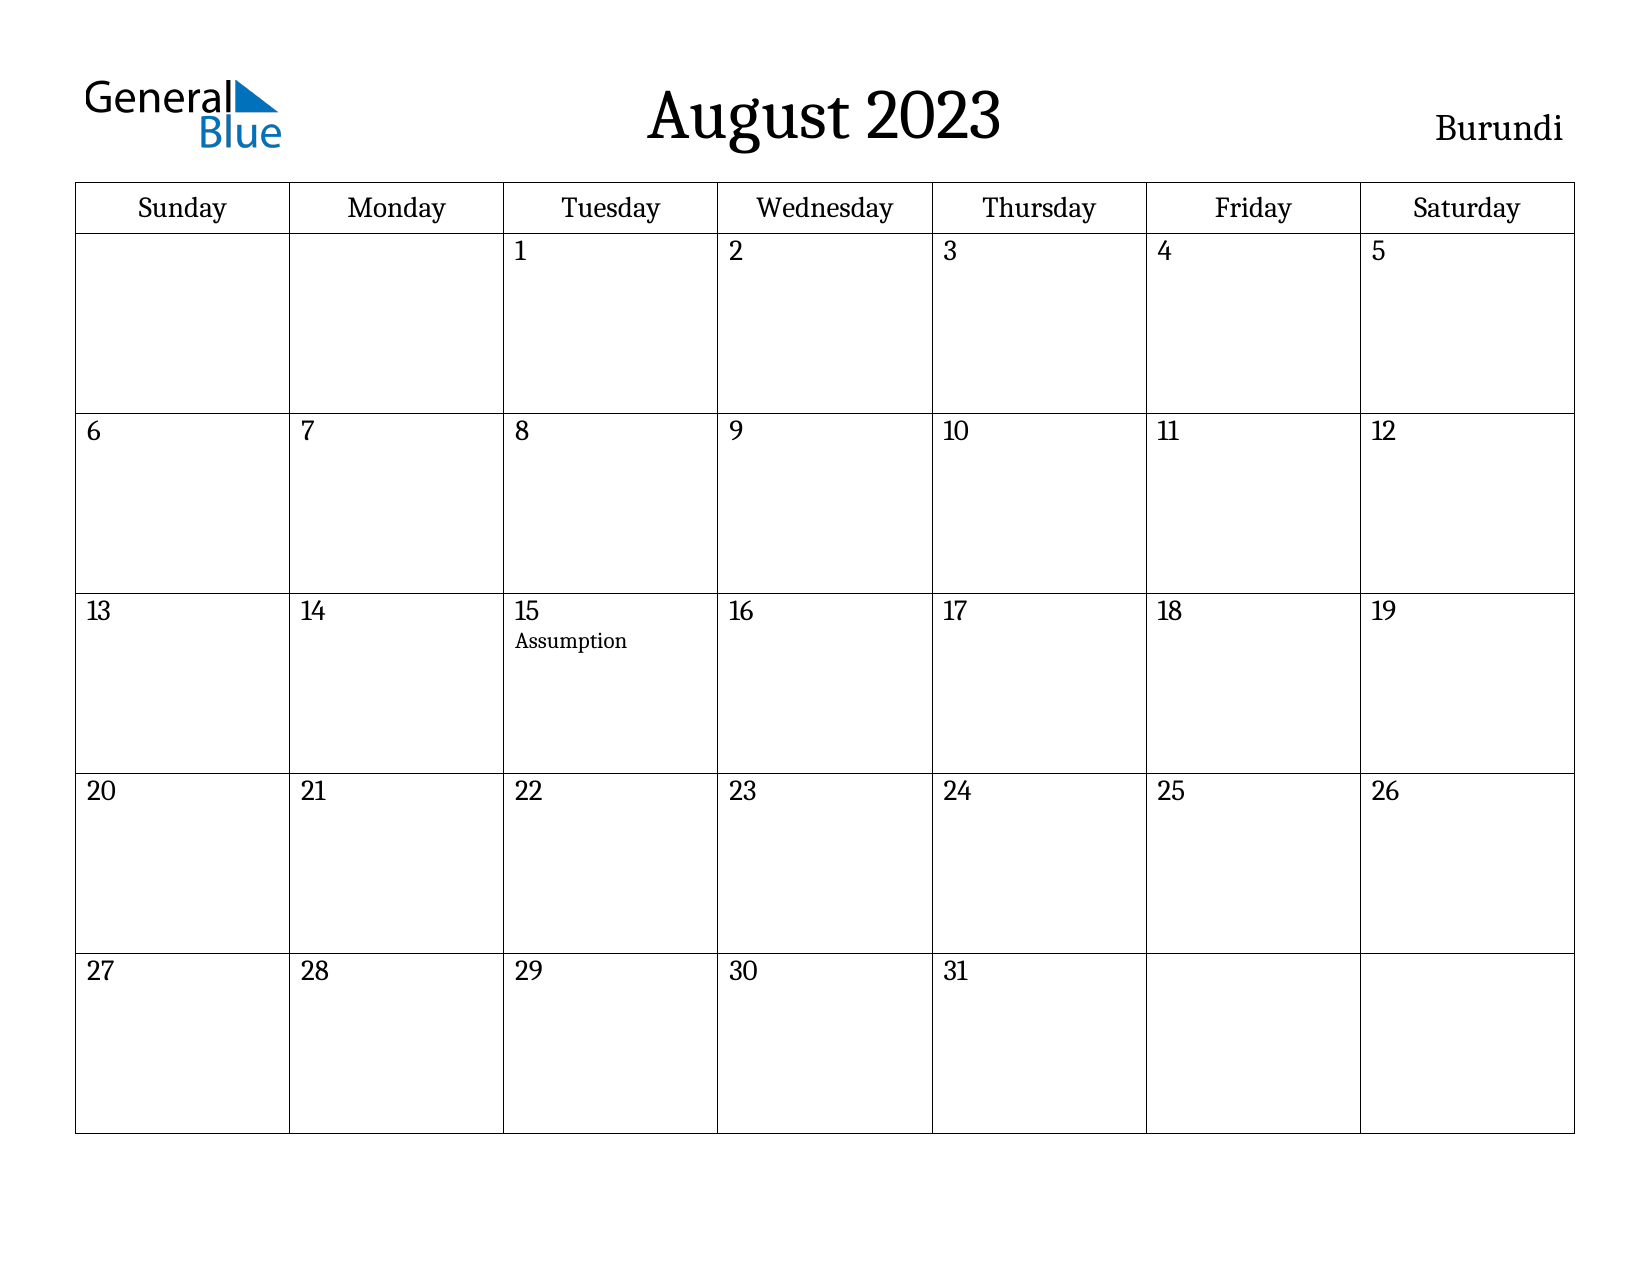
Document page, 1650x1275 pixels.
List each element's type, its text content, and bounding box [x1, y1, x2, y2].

table_cell 6 [76, 414, 289, 447]
table_cell Monday [290, 183, 503, 233]
picture [86, 80, 281, 148]
table_header [76, 75, 503, 182]
table_cell [718, 808, 932, 953]
table_cell 7 [290, 414, 503, 447]
table_cell [504, 448, 717, 593]
table_cell 12 [1361, 414, 1574, 447]
table_cell [933, 448, 1146, 593]
table_cell [1361, 448, 1574, 593]
table_cell [1361, 808, 1574, 953]
table_cell [1147, 448, 1360, 593]
table_cell 15 [504, 594, 717, 627]
table_cell 30 [718, 954, 932, 987]
table_cell Tuesday [504, 183, 717, 233]
table_cell Friday [1147, 183, 1360, 233]
table_cell [933, 627, 1146, 773]
table_cell 3 [933, 234, 1146, 267]
table_cell 18 [1147, 594, 1360, 627]
table_cell [1361, 954, 1574, 987]
table_cell [76, 448, 289, 593]
table_cell 10 [933, 414, 1146, 447]
table_cell [1147, 267, 1360, 413]
table_cell 28 [290, 954, 503, 987]
table_cell [1147, 627, 1360, 773]
table_cell Assumption [504, 627, 717, 773]
table_cell [76, 234, 289, 267]
table_cell 1 [504, 234, 717, 267]
table_cell 11 [1147, 414, 1360, 447]
table_cell [504, 808, 717, 953]
table_cell Sunday [76, 183, 289, 233]
table_cell Thursday [933, 183, 1146, 233]
table_cell [933, 267, 1146, 413]
table_header Burundi [1146, 75, 1574, 182]
table_cell [290, 627, 503, 773]
table_cell [718, 627, 932, 773]
table_cell 31 [933, 954, 1146, 987]
table_cell 21 [290, 774, 503, 807]
table_cell 24 [933, 774, 1146, 807]
table_cell [290, 234, 503, 267]
table_cell 29 [504, 954, 717, 987]
table_cell 2 [718, 234, 932, 267]
table_cell 27 [76, 954, 289, 987]
table_cell 22 [504, 774, 717, 807]
table_cell [76, 627, 289, 773]
table_cell 16 [718, 594, 932, 627]
table_cell [718, 988, 932, 1133]
table_header August 2023 [504, 75, 1146, 182]
table_cell 17 [933, 594, 1146, 627]
table_cell [1361, 627, 1574, 773]
table_cell 9 [718, 414, 932, 447]
table_cell [1147, 954, 1360, 987]
table_cell [933, 988, 1146, 1133]
table_cell [1147, 988, 1360, 1133]
table_cell [1147, 808, 1360, 953]
table_cell [76, 988, 289, 1133]
table_cell [290, 267, 503, 413]
table_cell 25 [1147, 774, 1360, 807]
table_cell 19 [1361, 594, 1574, 627]
table_cell Wednesday [718, 183, 932, 233]
table_cell [504, 988, 717, 1133]
table_cell [718, 448, 932, 593]
table_cell [76, 808, 289, 953]
table_cell [718, 267, 932, 413]
table_cell 5 [1361, 234, 1574, 267]
table_cell 4 [1147, 234, 1360, 267]
table_cell 13 [76, 594, 289, 627]
table_cell [290, 448, 503, 593]
table_cell [933, 808, 1146, 953]
table_cell [1361, 988, 1574, 1133]
table_cell Saturday [1361, 183, 1574, 233]
table_cell [290, 808, 503, 953]
table_cell [76, 267, 289, 413]
table_cell 20 [76, 774, 289, 807]
table_cell 26 [1361, 774, 1574, 807]
table_cell [290, 988, 503, 1133]
table_cell [504, 267, 717, 413]
table_cell [1361, 267, 1574, 413]
table_cell 8 [504, 414, 717, 447]
table_cell 23 [718, 774, 932, 807]
table_cell 14 [290, 594, 503, 627]
